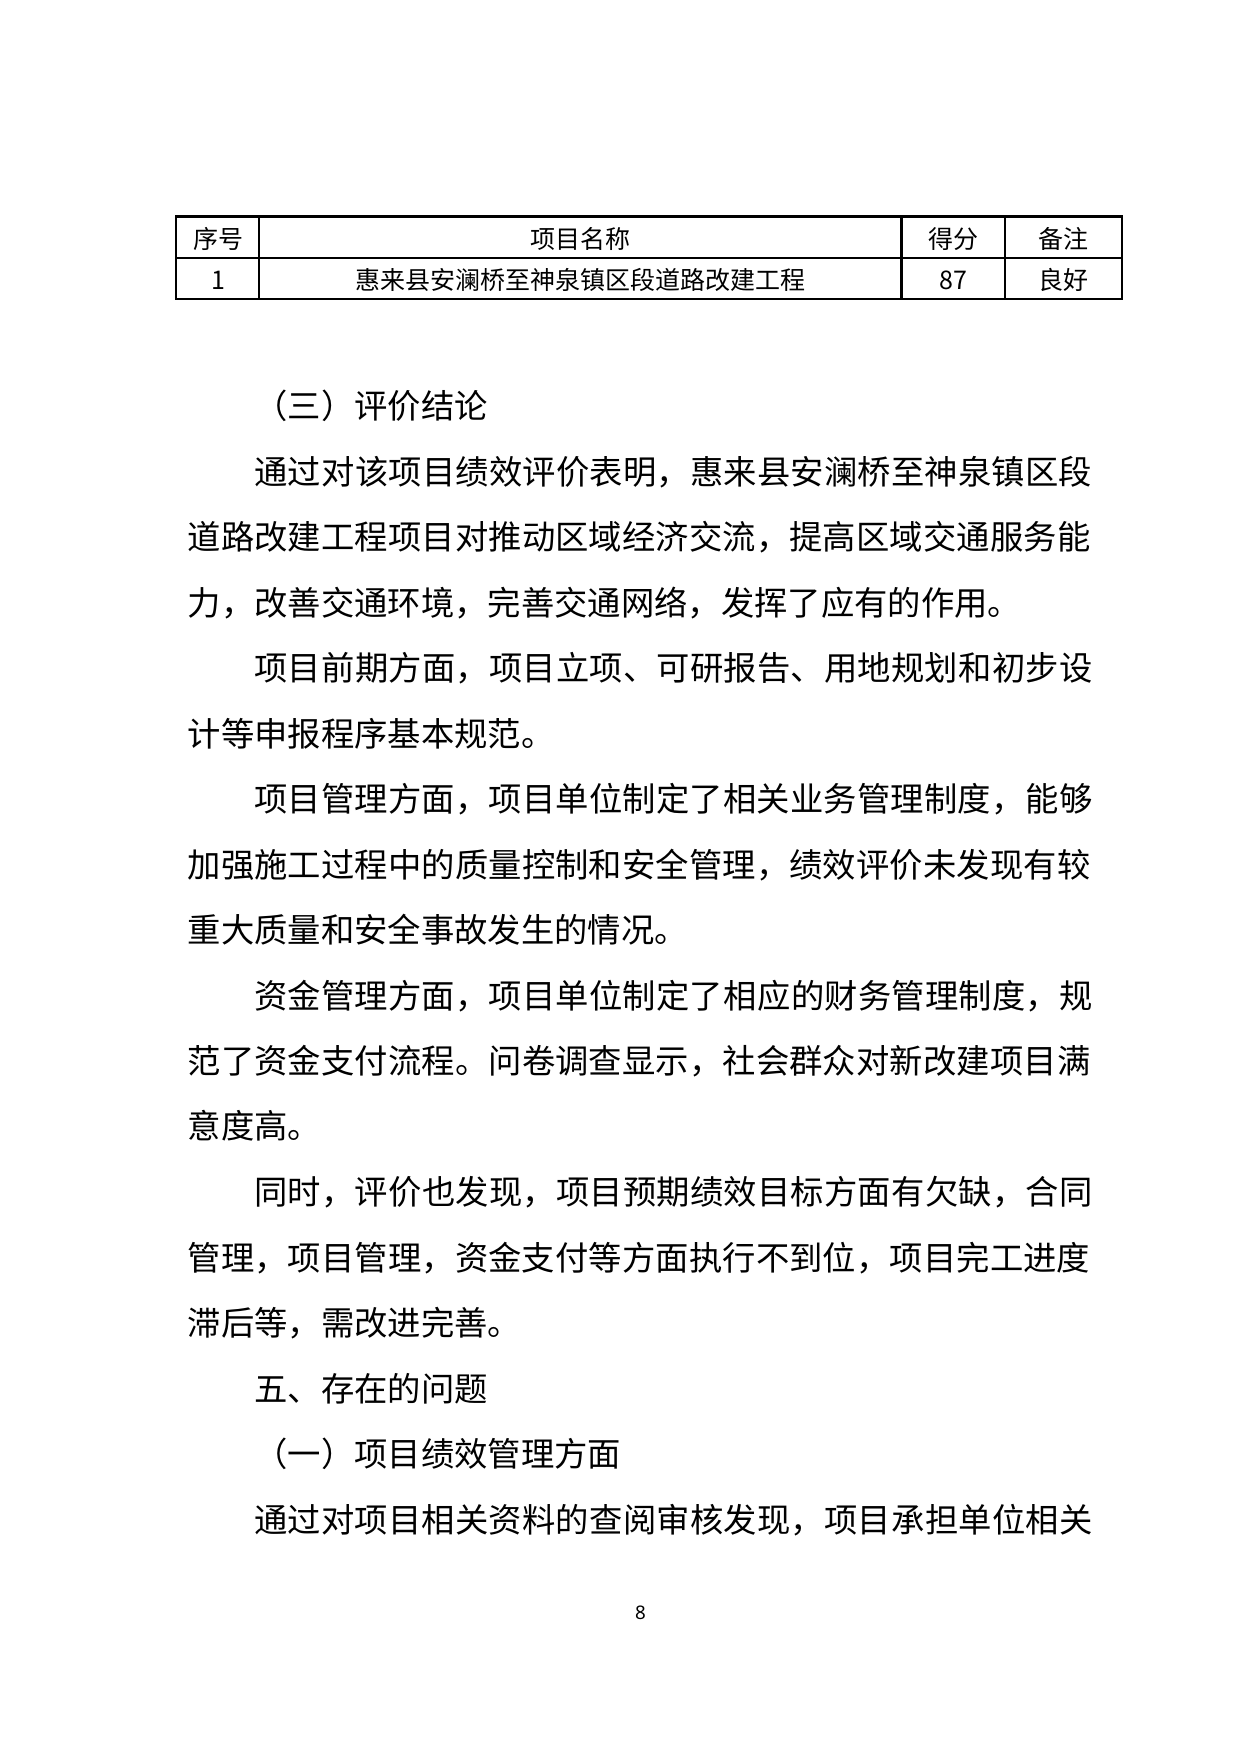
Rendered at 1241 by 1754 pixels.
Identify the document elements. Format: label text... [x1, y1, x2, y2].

text 五、存在的问题 [187, 1349, 1093, 1414]
text 资金管理方面，项目单位制定了相应的财务管理制度，规范了资金支付流程。问卷调查显示，社会群众对新改建项目满意度高。 [187, 956, 1093, 1152]
text 同时，评价也发现，项目预期绩效目标方面有欠缺，合同管理，项目管理，资金支付等方面执行不到位，项目完工进度滞后等，需改进完善。 [187, 1152, 1093, 1348]
text 通过对该项目绩效评价表明，惠来县安澜桥至神泉镇区段道路改建工程项目对推动区域经济交流，提高区域交通服务能力，改善交通环境，完善交通网络，发挥了应有的作用。 [187, 432, 1093, 628]
table_header 项目名称 [260, 218, 900, 257]
table_header 备注 [1006, 218, 1121, 257]
text 项目管理方面，项目单位制定了相关业务管理制度，能够加强施工过程中的质量控制和安全管理，绩效评价未发现有较重大质量和安全事故发生的情况。 [187, 759, 1093, 956]
text （一）项目绩效管理方面 [187, 1414, 1093, 1480]
table_header 序号 [177, 218, 258, 257]
text 项目前期方面，项目立项、可研报告、用地规划和初步设计等申报程序基本规范。 [187, 628, 1093, 759]
table_cell 87 [903, 259, 1004, 298]
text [187, 1480, 1093, 1545]
table_header 得分 [903, 218, 1004, 257]
table_cell 1 [177, 259, 258, 298]
table_cell 惠来县安澜桥至神泉镇区段道路改建工程 [260, 259, 900, 298]
text （三）评价结论 [187, 366, 1093, 432]
table_cell 良好 [1006, 259, 1121, 298]
